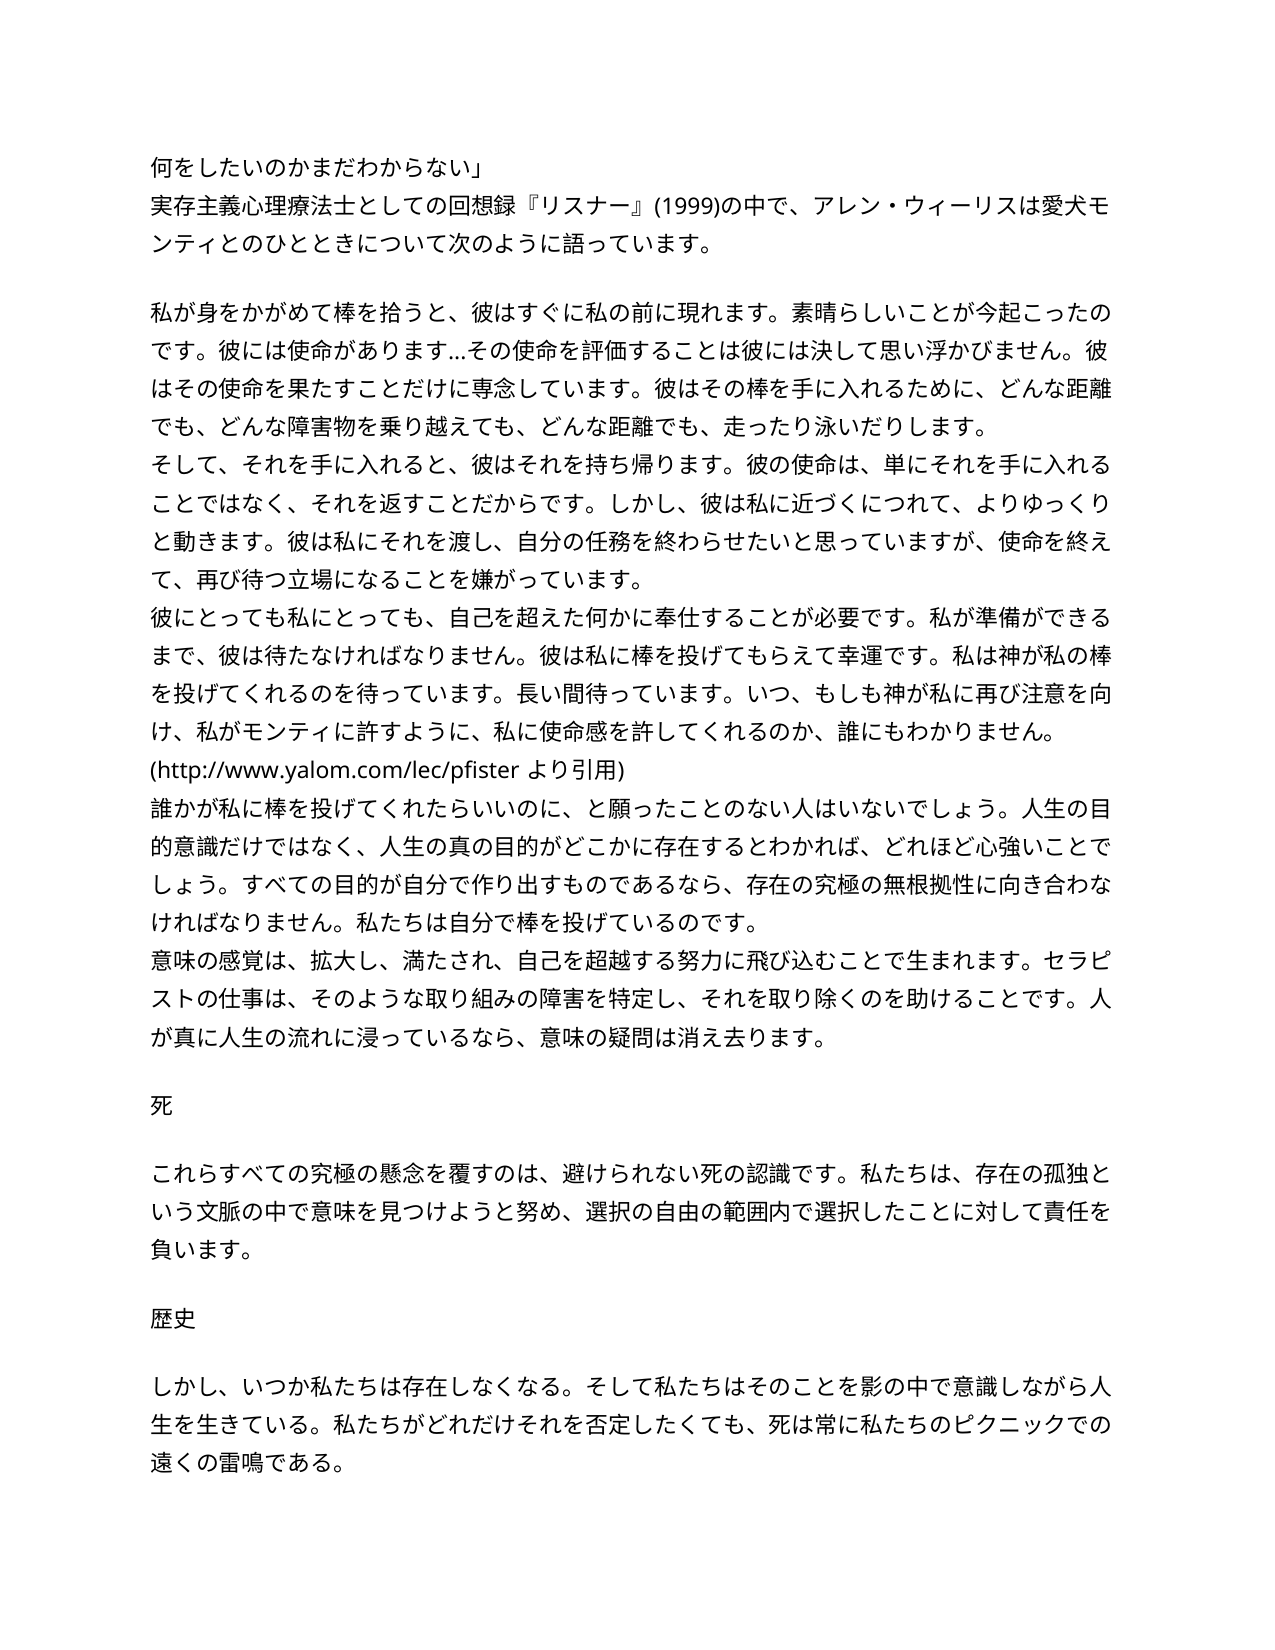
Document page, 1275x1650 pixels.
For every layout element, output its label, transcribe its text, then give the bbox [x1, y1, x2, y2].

text しかし、いつか私たちは存在しなくなる。そして私たちはそのことを影の中で意識しながら人生を生きている。私たちがどれだけそれを否定したくても、死は常に私たちのピクニックでの遠くの雷鳴である。 [150, 1369, 1125, 1478]
text 私が身をかがめて棒を拾うと、彼はすぐに私の前に現れます。素晴らしいことが今起こったのです。彼には使命があります...その使命を評価することは彼には決して思い浮かびません。彼はその使命を果たすことだけに専念しています。彼はその棒を手に入れるために、どんな距離でも、どんな障害物を乗り越えても、どんな距離でも、走ったり泳いだりします。 [150, 295, 1125, 442]
text 死 [150, 1088, 1125, 1121]
text そして、それを手に入れると、彼はそれを持ち帰ります。彼の使命は、単にそれを手に入れることではなく、それを返すことだからです。しかし、彼は私に近づくにつれて、よりゆっくりと動きます。彼は私にそれを渡し、自分の任務を終わらせたいと思っていますが、使命を終えて、再び待つ立場になることを嫌がっています。 [150, 447, 1125, 595]
text 意味の感覚は、拡大し、満たされ、自己を超越する努力に飛び込むことで生まれます。セラピストの仕事は、そのような取り組みの障害を特定し、それを取り除くのを助けることです。人が真に人生の流れに浸っているなら、意味の疑問は消え去ります。 [150, 943, 1125, 1053]
text 歴史 [150, 1301, 1125, 1334]
text 実存主義心理療法士としての回想録『リスナー』(1999)の中で、アレン・ウィーリスは愛犬モンティとのひとときについて次のように語っています。 [150, 188, 1125, 259]
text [150, 150, 1125, 183]
text これらすべての究極の懸念を覆すのは、避けられない死の認識です。私たちは、存在の孤独という文脈の中で意味を見つけようと努め、選択の自由の範囲内で選択したことに対して責任を負います。 [150, 1156, 1125, 1266]
text 彼にとっても私にとっても、自己を超えた何かに奉仕することが必要です。私が準備ができるまで、彼は待たなければなりません。彼は私に棒を投げてもらえて幸運です。私は神が私の棒を投げてくれるのを待っています。長い間待っています。いつ、もしも神が私に再び注意を向け、私がモンティに許すように、私に使命感を許してくれるのか、誰にもわかりません。(http://www.yalom.com/lec/pfister より引用) [150, 600, 1125, 786]
text 誰かが私に棒を投げてくれたらいいのに、と願ったことのない人はいないでしょう。人生の目的意識だけではなく、人生の真の目的がどこかに存在するとわかれば、どれほど心強いことでしょう。すべての目的が自分で作り出すものであるなら、存在の究極の無根拠性に向き合わなければなりません。私たちは自分で棒を投げているのです。 [150, 791, 1125, 938]
